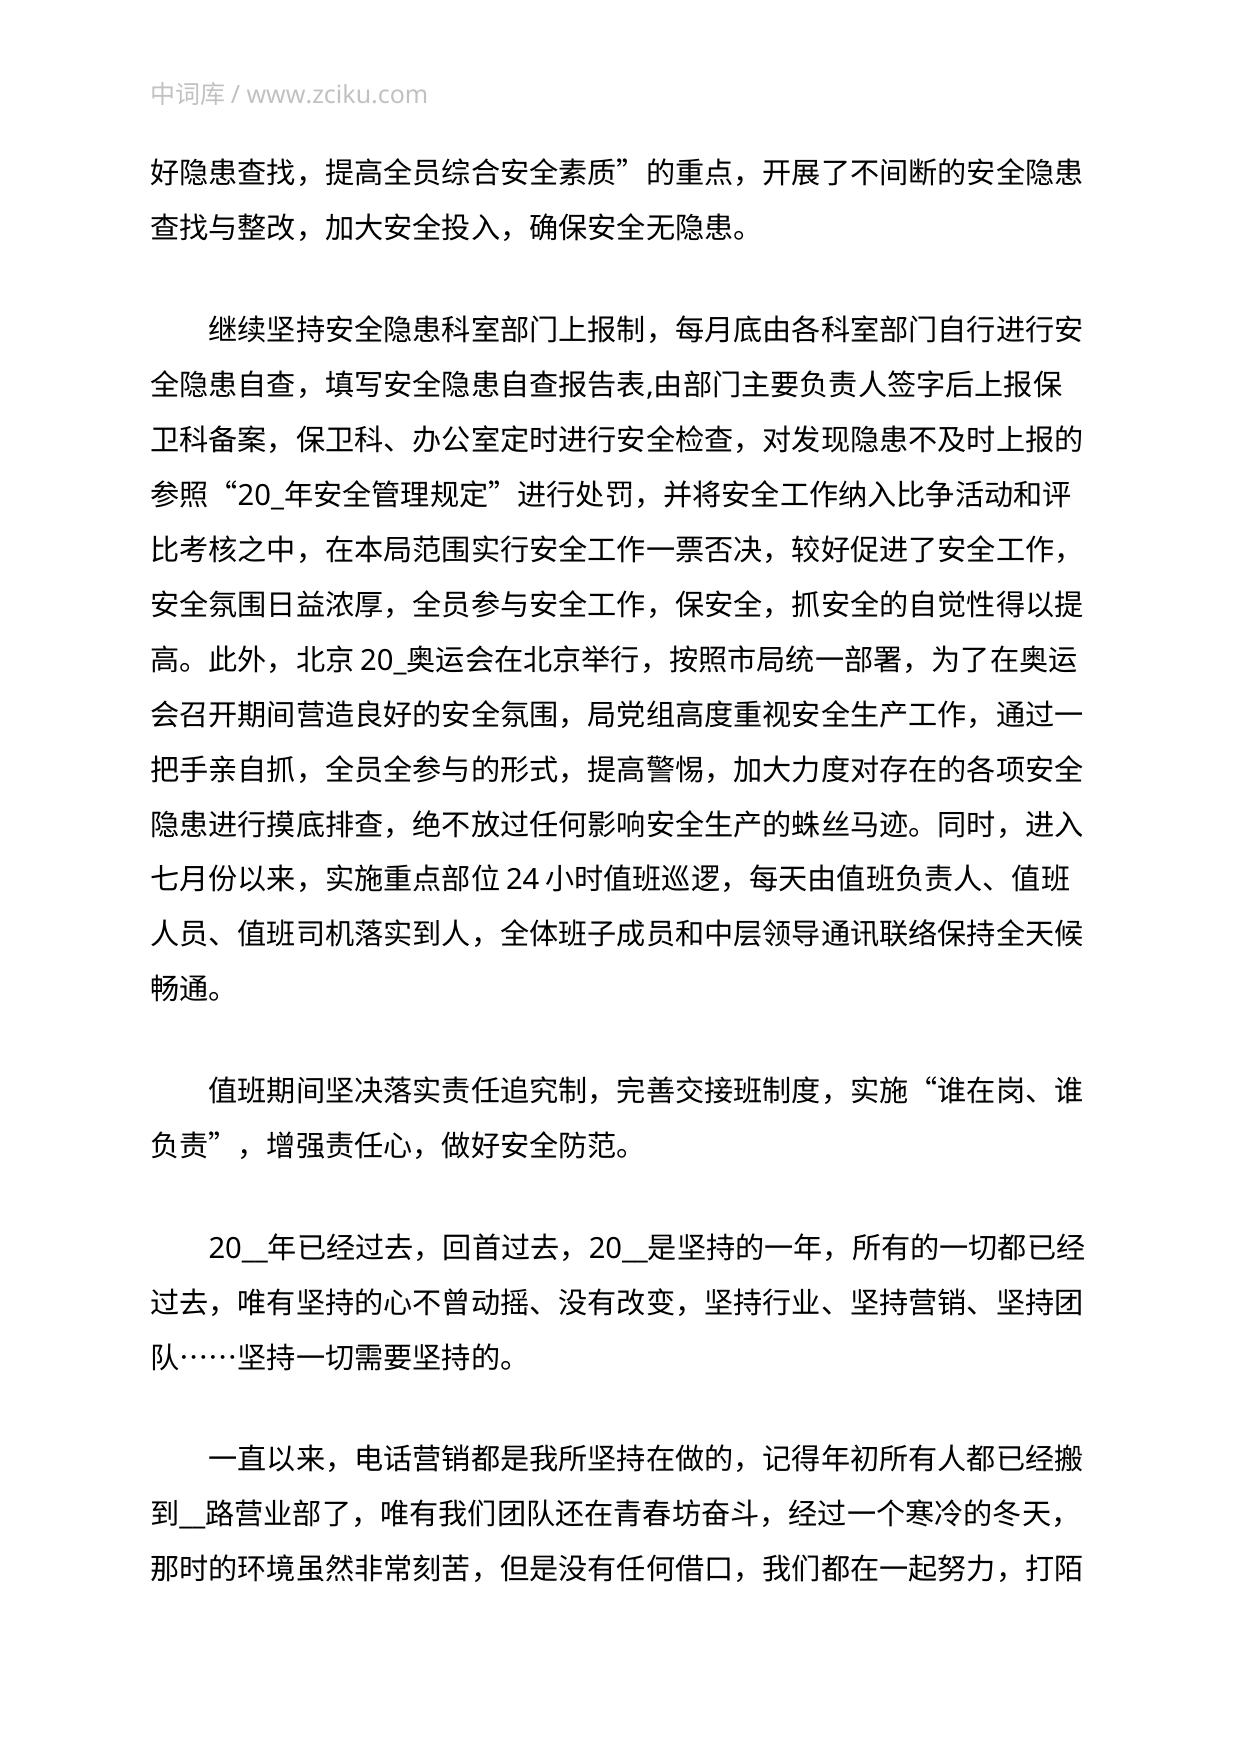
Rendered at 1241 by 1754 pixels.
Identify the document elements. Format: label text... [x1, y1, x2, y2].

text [150, 150, 1090, 247]
text 继续坚持安全隐患科室部门上报制，每月底由各科室部门自行进行安全隐患自查，填写安全隐患自查报告表,由部门主要负责人签字后上报保卫科备案，保卫科、办公室定时进行安全检查，对发现隐患不及时上报的参照“20_年安全管理规定”进行处罚，并将安全工作纳入比争活动和评比考核之中，在本局范围实行安全工作一票否决，较好促进了安全工作，安全氛围日益浓厚，全员参与安全工作，保安全，抓安全的自觉性得以提高。此外，北京20_奥运会在北京举行，按照市局统一部署，为了在奥运会召开期间营造良好的安全氛围，局党组高度重视安全生产工作，通过一把手亲自抓，全员全参与的形式，提高警惕，加大力度对存在的各项安全隐患进行摸底排查，绝不放过任何影响安全生产的蛛丝马迹。同时，进入七月份以来，实施重点部位24小时值班巡逻，每天由值班负责人、值班人员、值班司机落实到人，全体班子成员和中层领导通讯联络保持全天候畅通。 [150, 307, 1090, 1008]
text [150, 1436, 1090, 1588]
text 值班期间坚决落实责任追究制，完善交接班制度，实施“谁在岗、谁负责”，增强责任心，做好安全防范。 [150, 1068, 1090, 1165]
text 20__年已经过去，回首过去，20__是坚持的一年，所有的一切都已经过去，唯有坚持的心不曾动摇、没有改变，坚持行业、坚持营销、坚持团队……坚持一切需要坚持的。 [150, 1224, 1090, 1376]
